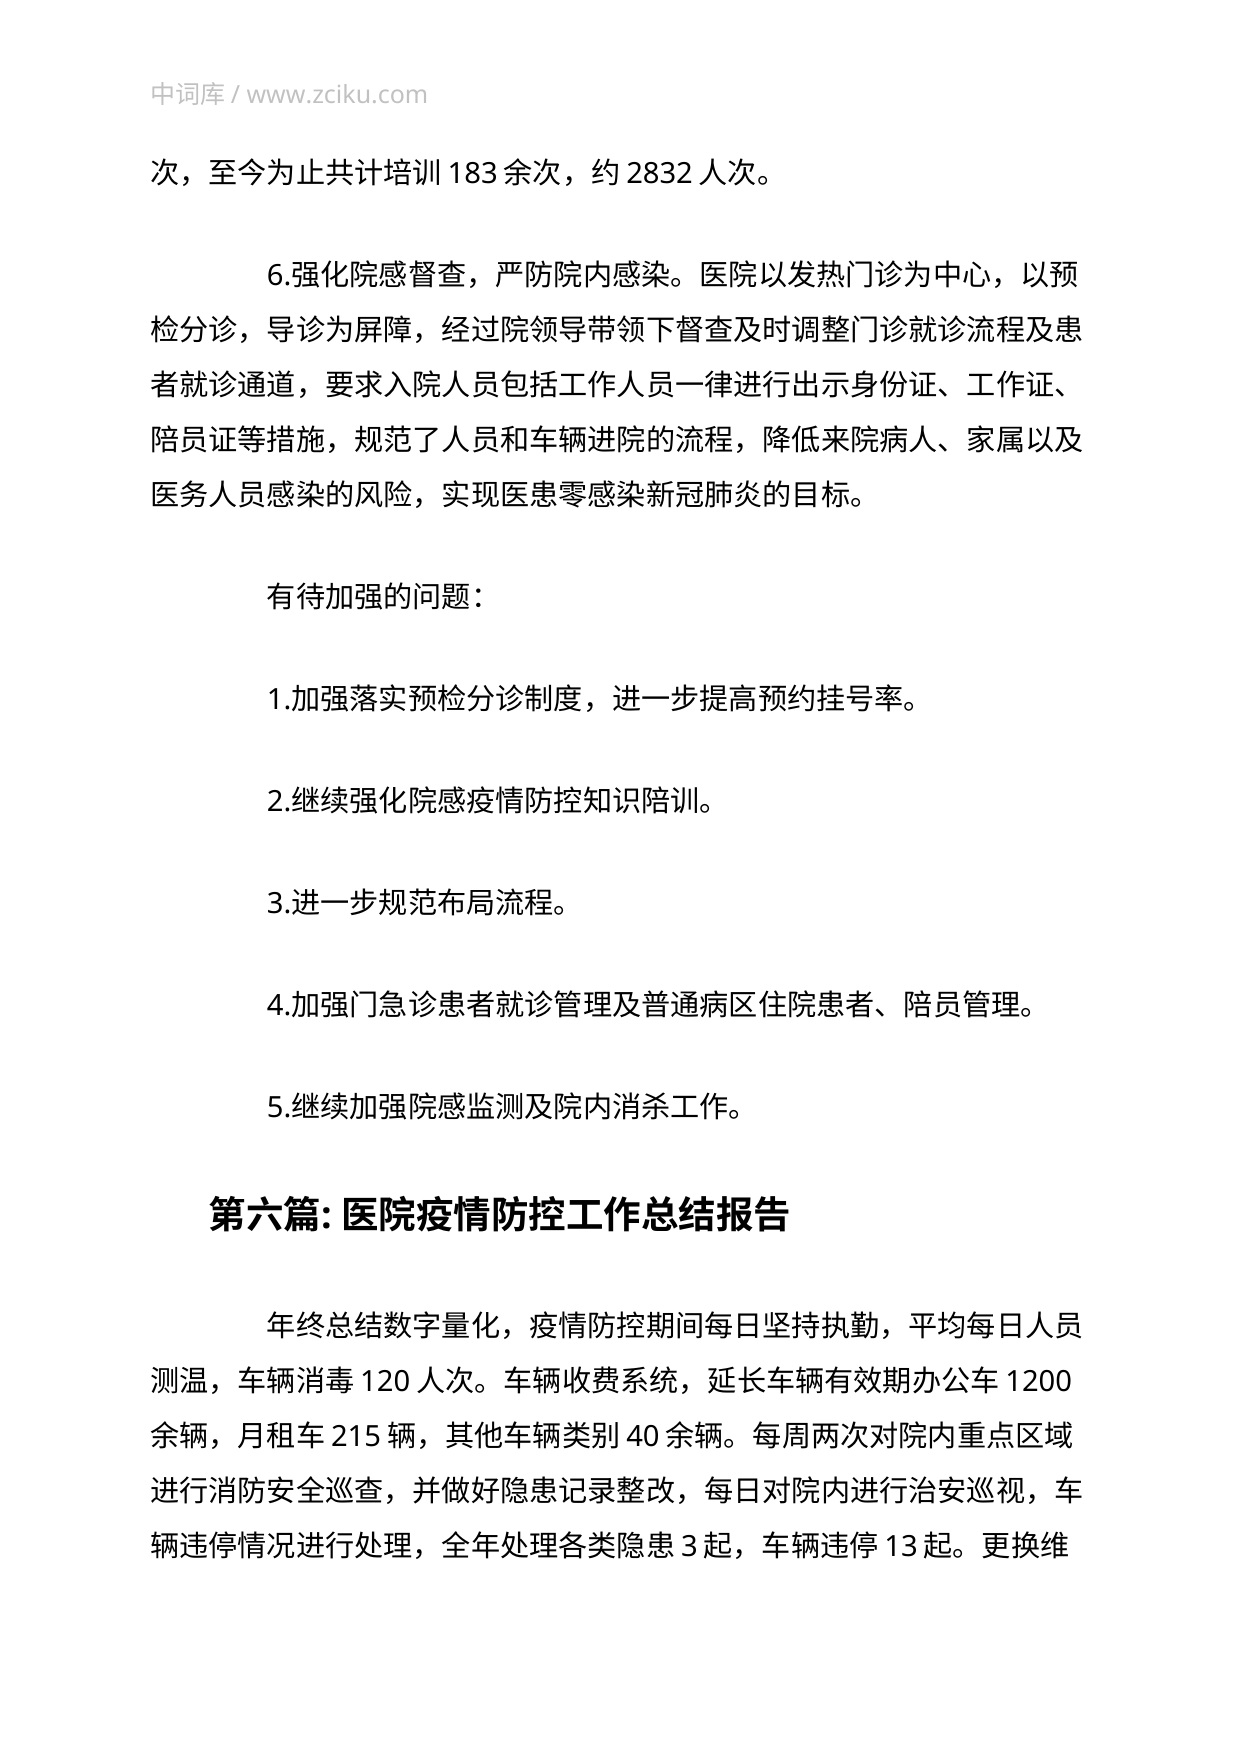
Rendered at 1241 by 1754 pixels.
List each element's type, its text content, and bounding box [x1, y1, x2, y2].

text 有待加强的问题： [150, 573, 1090, 616]
text 2.继续强化院感疫情防控知识陪训。 [150, 777, 1090, 819]
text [150, 150, 1090, 192]
text 1.加强落实预检分诊制度，进一步提高预约挂号率。 [150, 675, 1090, 718]
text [150, 1303, 1090, 1565]
text 5.继续加强院感监测及院内消杀工作。 [150, 1083, 1090, 1126]
text 4.加强门急诊患者就诊管理及普通病区住院患者、陪员管理。 [150, 981, 1090, 1023]
text 第六篇: 医院疫情防控工作总结报告 [150, 1185, 1090, 1239]
text 6.强化院感督查，严防院内感染。医院以发热门诊为中心，以预检分诊，导诊为屏障，经过院领导带领下督查及时调整门诊就诊流程及患者就诊通道，要求入院人员包括工作人员一律进行出示身份证、工作证、陪员证等措施，规范了人员和车辆进院的流程，降低来院病人、家属以及医务人员感染的风险，实现医患零感染新冠肺炎的目标。 [150, 252, 1090, 514]
text 3.进一步规范布局流程。 [150, 879, 1090, 922]
